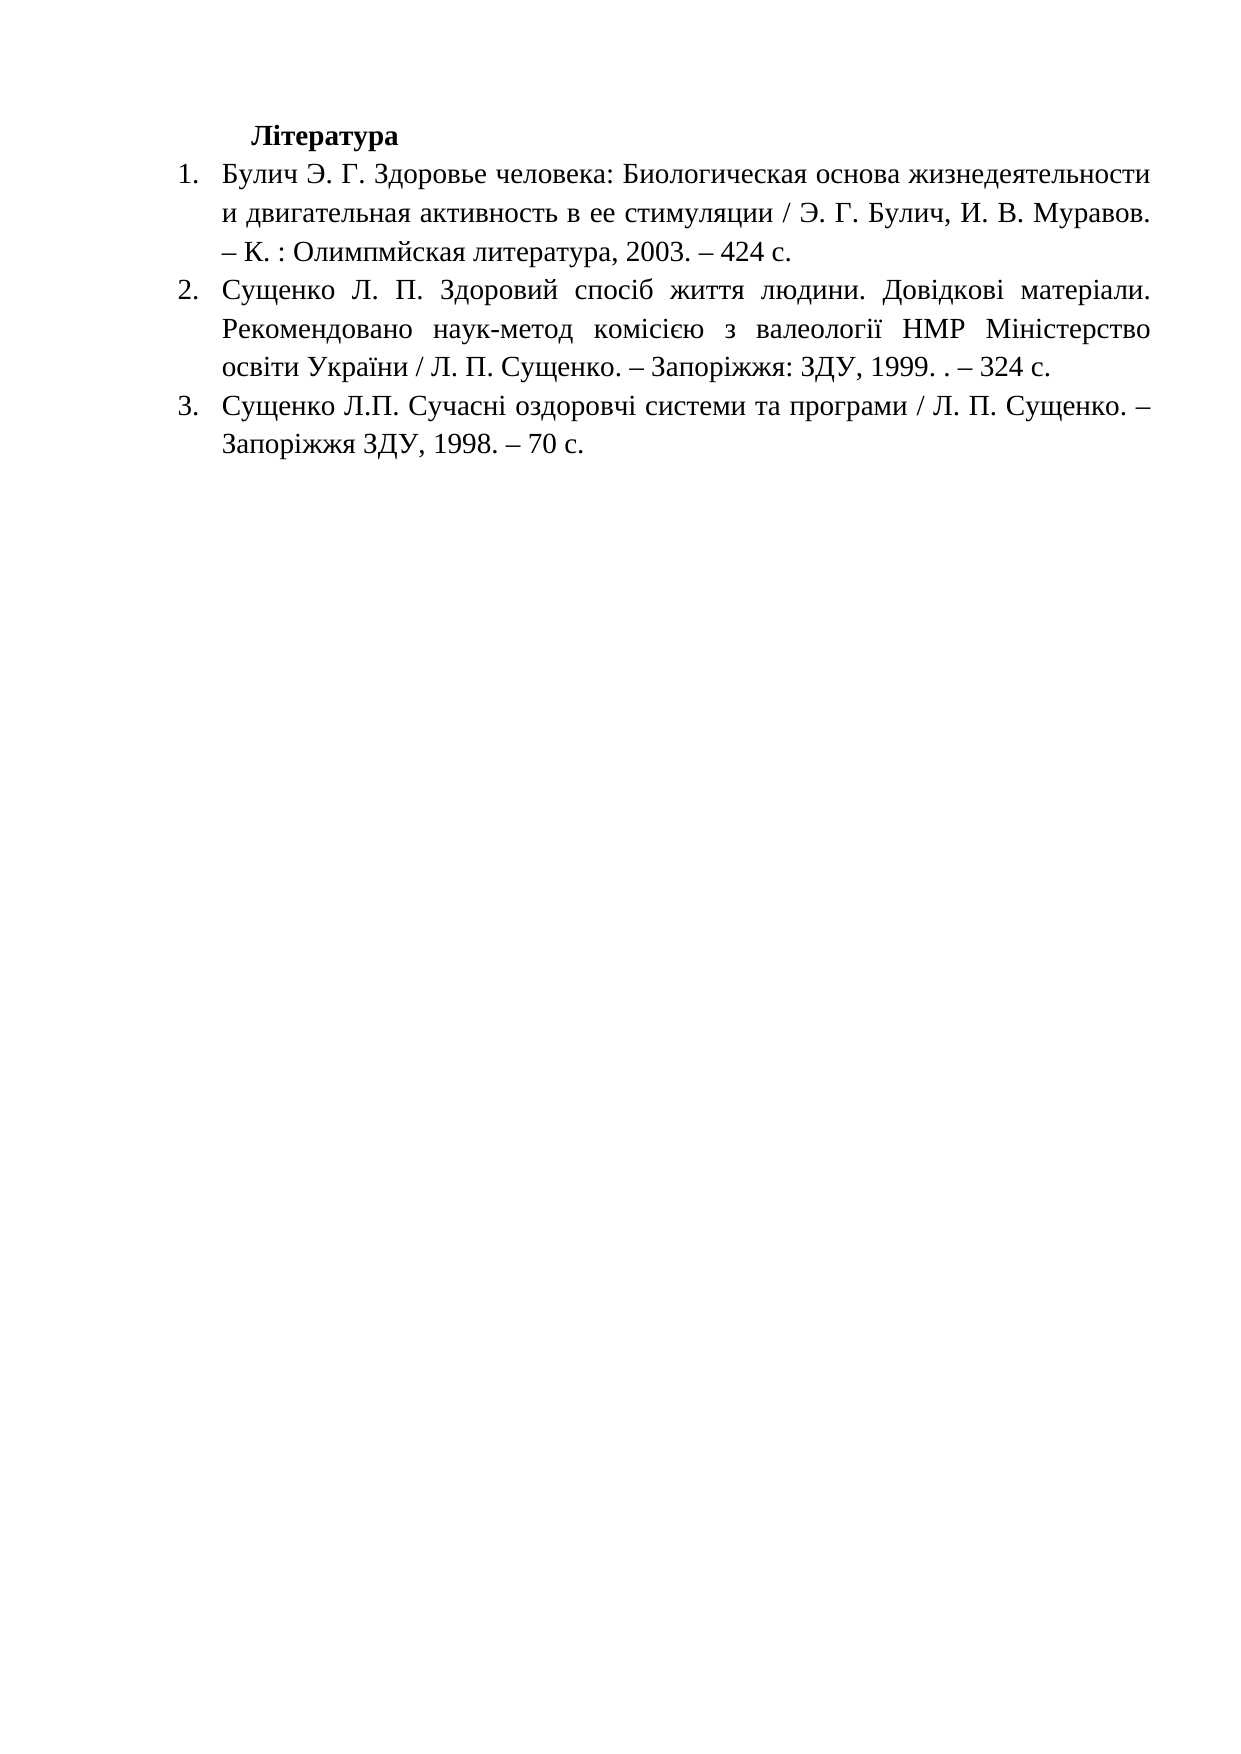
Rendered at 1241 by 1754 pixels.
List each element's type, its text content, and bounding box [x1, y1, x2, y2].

list Сущенко Л.П. Сучасні оздоровчі системи та програми / Л. П. Сущенко. – Запоріжжя ЗДУ, 1998. – 70 с. [177, 388, 1152, 460]
list Булич Э. Г. Здоровье человека: Биологическая основа жизнедеятельности и двигательная активность в ее стимуляции / Э. Г. Булич, И. В. Муравов. – К. : Олимпмйская литература, 2003. – 424 с. [177, 157, 1152, 267]
list Сущенко Л. П. Здоровий спосіб життя людини. Довідкові матеріали. Рекомендовано наук-метод комісією з валеології НМР Міністерство освіти України / Л. П. Сущенко. – Запоріжжя: ЗДУ, 1999. . – 324 с. [177, 272, 1152, 383]
text Література [177, 118, 1152, 152]
